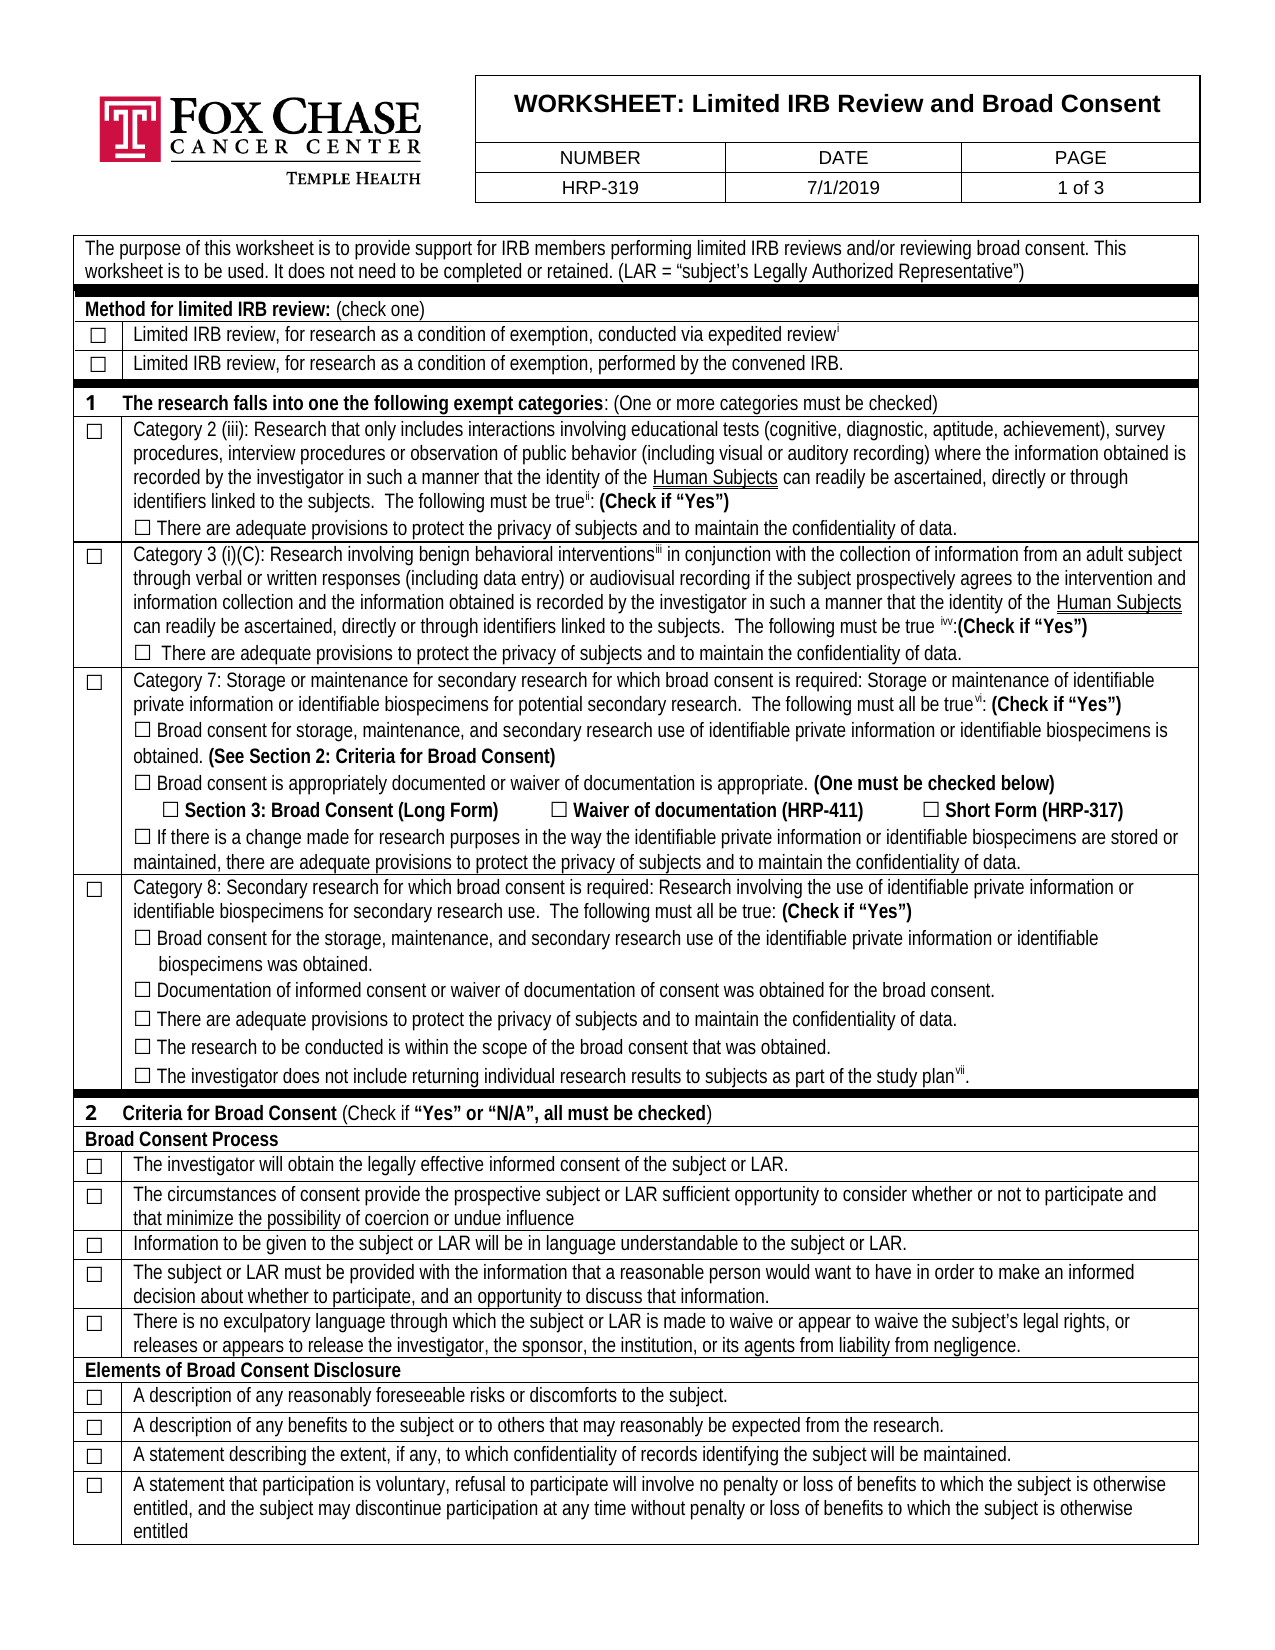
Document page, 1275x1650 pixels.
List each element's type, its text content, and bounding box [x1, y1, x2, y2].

table_cell [74, 1260, 121, 1308]
table_cell Category 2 (iii): Research that only includes interactions involving educational tests (cognitive, diagnostic, aptitude, achievement), survey procedures, interview procedures or observation of public behavior (including visual or auditory recording) where the information obtained is recorded by the investigator in such a manner that the identity of the Human Subjects can readily be ascertained, directly or through identifiers linked to the subjects. The following must be true: (Check if “Yes”) There are adequate provisions to protect the privacy of subjects and to maintain the confidentiality of data. [122, 417, 1198, 541]
table_cell [74, 285, 1198, 291]
table_cell A statement describing the extent, if any, to which confidentiality of records identifying the subject will be maintained. [122, 1442, 1198, 1471]
table_cell [74, 1152, 121, 1181]
table_cell [74, 543, 121, 667]
table_cell [74, 351, 122, 379]
table_header The purpose of this worksheet is to provide support for IRB members performing limited IRB reviews and/or reviewing broad consent. This worksheet is to be used. It does not need to be completed or retained. (LAR = “subject’s Legally Authorized Representative”) [74, 236, 1198, 283]
table_cell Criteria for Broad Consent (Check if “Yes” or “N/A”, all must be checked) [74, 1098, 1198, 1126]
table_cell [74, 1231, 121, 1259]
table_cell Limited IRB review, for research as a condition of exemption, conducted via expedited review [123, 322, 1198, 350]
table_cell Elements of Broad Consent Disclosure [74, 1358, 1198, 1382]
table_cell Category 7: Storage or maintenance for secondary research for which broad consent is required: Storage or maintenance of identifiable private information or identifiable biospecimens for potential secondary research. The following must all be true: (Check if “Yes”) Broad consent for storage, maintenance, and secondary research use of identifiable private information or identifiable biospecimens is obtained. (See Section 2: Criteria for Broad Consent) Broad consent is appropriately documented or waiver of documentation is appropriate. (One must be checked below) If there is a change made for research purposes in the way the identifiable private information or identifiable biospecimens are stored or maintained, there are adequate provisions to protect the privacy of subjects and to maintain the confidentiality of data. [122, 668, 1198, 874]
table_cell [74, 1383, 121, 1412]
table_cell The circumstances of consent provide the prospective subject or LAR sufficient opportunity to consider whether or not to participate and that minimize the possibility of coercion or undue influence [122, 1182, 1198, 1230]
table_cell There is no exculpatory language through which the subject or LAR is made to waive or appear to waive the subject’s legal rights, or releases or appears to release the investigator, the sponsor, the institution, or its agents from liability from negligence. [122, 1309, 1198, 1357]
table_cell [74, 1472, 121, 1543]
table_cell The research falls into one the following exempt categories: (One or more categories must be checked) [74, 388, 1198, 416]
table_cell A description of any reasonably foreseeable risks or discomforts to the subject. [122, 1383, 1198, 1412]
picture [86, 80, 437, 199]
table_cell The subject or LAR must be provided with the information that a reasonable person would want to have in order to make an informed decision about whether to participate, and an opportunity to discuss that information. [122, 1260, 1198, 1308]
table_cell A description of any benefits to the subject or to others that may reasonably be expected from the research. [122, 1413, 1198, 1441]
table_cell Broad Consent Process [74, 1127, 1198, 1151]
table_cell A statement that participation is voluntary, refusal to participate will involve no penalty or loss of benefits to which the subject is otherwise entitled, and the subject may discontinue participation at any time without penalty or loss of benefits to which the subject is otherwise entitled [122, 1472, 1198, 1543]
table_cell [74, 1413, 121, 1441]
table_cell The investigator will obtain the legally effective informed consent of the subject or LAR. [122, 1152, 1198, 1181]
table_cell [74, 668, 121, 874]
table_cell Limited IRB review, for research as a condition of exemption, performed by the convened IRB. [123, 351, 1198, 379]
table_cell [74, 380, 1198, 387]
table_cell [74, 1442, 121, 1471]
table_cell [74, 417, 121, 541]
table_cell Category 3 (i)(C): Research involving benign behavioral interventions in conjunction with the collection of information from an adult subject through verbal or written responses (including data entry) or audiovisual recording if the subject prospectively agrees to the intervention and information collection and the information obtained is recorded by the investigator in such a manner that the identity of the Human Subjects can readily be ascertained, directly or through identifiers linked to the subjects. The following must be true :(Check if “Yes”) There are adequate provisions to protect the privacy of subjects and to maintain the confidentiality of data. [122, 543, 1198, 667]
table_cell [74, 322, 122, 350]
table_cell [74, 1309, 121, 1357]
table_cell Category 8: Secondary research for which broad consent is required: Research involving the use of identifiable private information or identifiable biospecimens for secondary research use. The following must all be true: (Check if “Yes”) Broad consent for the storage, maintenance, and secondary research use of the identifiable private information or identifiable biospecimens was obtained. Documentation of informed consent or waiver of documentation of consent was obtained for the broad consent. There are adequate provisions to protect the privacy of subjects and to maintain the confidentiality of data. The research to be conducted is within the scope of the broad consent that was obtained. The investigator does not include returning individual research results to subjects as part of the study plan. [122, 875, 1198, 1089]
table_cell [74, 1182, 121, 1230]
table_cell [74, 1090, 1198, 1097]
table_cell [74, 875, 121, 1089]
table_cell Information to be given to the subject or LAR will be in language understandable to the subject or LAR. [122, 1231, 1198, 1259]
table_cell Method for limited IRB review: (check one) [74, 292, 1198, 321]
